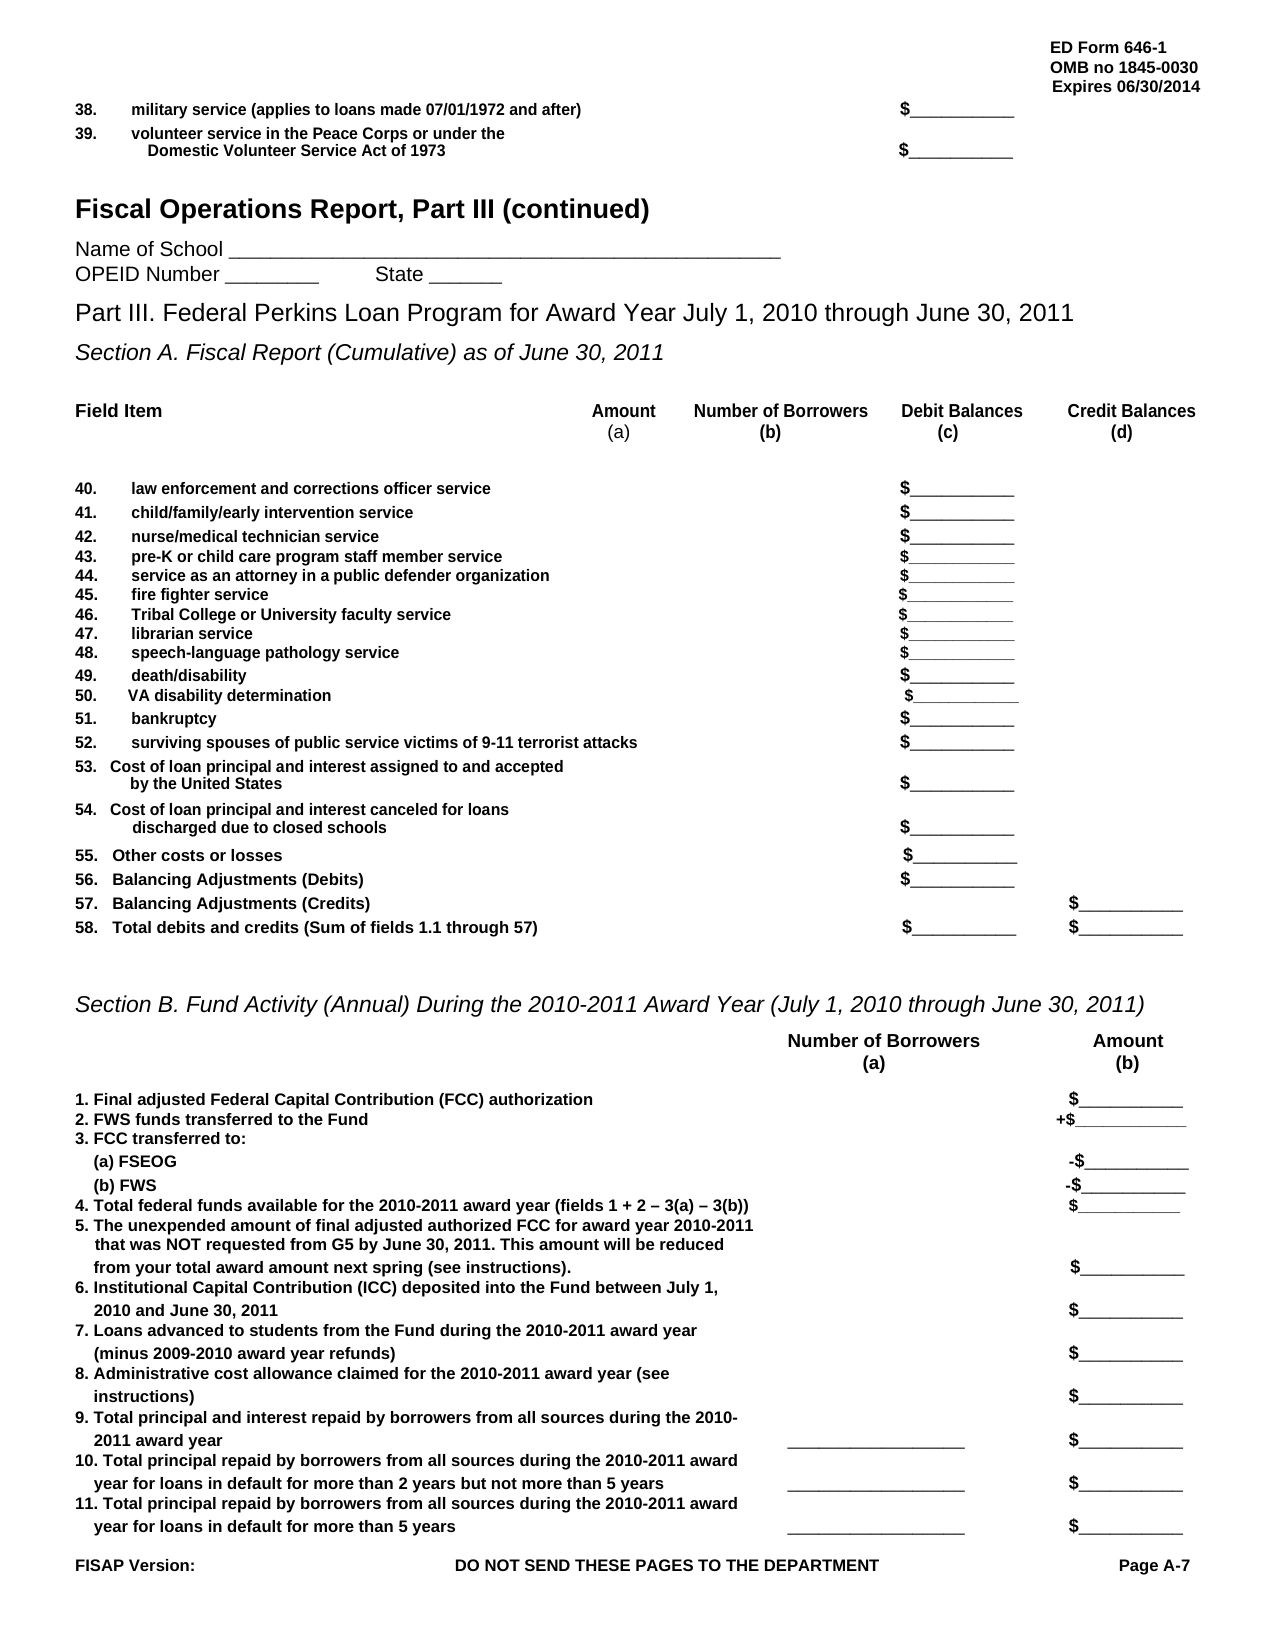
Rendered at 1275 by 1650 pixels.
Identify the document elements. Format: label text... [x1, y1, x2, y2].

list speech-language pathology service $____________ [75, 643, 1200, 662]
text 43. pre-K or child care program staff member service $____________ [75, 547, 1200, 566]
text Domestic Volunteer Service Act of 1973 $__________ [75, 143, 1200, 160]
text 9. Total principal and interest repaid by borrowers from all sources during the 2010- [75, 1407, 1200, 1427]
text year for loans in default for more than 5 years _________________ $__________ [75, 1513, 1200, 1537]
list service as an attorney in a public defender organization $____________ [75, 566, 1200, 585]
text that was NOT requested from G5 by June 30, 2011. This amount will be reduced [94, 1234, 1200, 1254]
text (a) (b) [75, 1052, 1200, 1073]
text 41. child/family/early intervention service $__________ [75, 499, 1200, 523]
text 42. nurse/medical technician service $__________ [75, 523, 1200, 547]
text 38. military service (applies to loans made 07/01/1972 and after) $__________ [75, 96, 1200, 120]
text 11. Total principal repaid by borrowers from all sources during the 2010-2011 award [75, 1494, 1200, 1513]
text 2010 and June 30, 2011 $__________ [75, 1297, 1200, 1321]
list or University faculty service $____________ [75, 604, 1200, 623]
text Part III. Federal Perkins Loan Program for Award Year July 1, 2010 through June 30, 2011 [75, 298, 1200, 327]
text by the $__________ [75, 776, 1200, 793]
text year for loans in default for more than 2 years but not more than 5 years _________________ $__________ [75, 1470, 1200, 1494]
text 8. Administrative cost allowance claimed for the 2010-2011 award year (see [75, 1364, 1200, 1383]
text (a) FSEOG -$__________ [75, 1148, 1200, 1172]
list librarian service $____________ [75, 623, 1200, 643]
text from your total award amount next spring (see instructions). $__________ 6. Institutional Capital Contribution (ICC) deposited into the Fund between July 1, [75, 1254, 1200, 1297]
text OPEID Number _________ State _______ [75, 261, 1200, 286]
text 39. volunteer service in the Peace Corps or under the [75, 124, 1200, 143]
text instructions) $__________ [75, 1383, 1200, 1407]
text 50. VA disability determination $____________ [75, 686, 1200, 705]
text Section A. Fiscal Report (Cumulative) as of June 30, 2011 [75, 339, 1200, 366]
text 40. law enforcement and corrections officer service $__________ [75, 474, 1200, 499]
text Section B. Fund Activity (Annual) During the 2010-2011 Award Year (July 1, 2010 through June 30, 2011) [75, 991, 1200, 1017]
text Number of Borrowers Amount [75, 1030, 1200, 1052]
text (minus 2009-2010 award year refunds) $__________ [75, 1340, 1200, 1364]
text (b) FWS -$__________ 4. Total federal funds available for the 2010-2011 award year (fields 1 + 2 – 3(a) – 3(b)) $___________ [75, 1172, 1200, 1215]
text 57. Balancing Adjustments (Credits) $__________ [75, 890, 1200, 914]
text 5. The unexpended amount of final adjusted authorized FCC for award year 2010-2011 [75, 1215, 1200, 1234]
text (a) (b) (c) (d) [75, 421, 1200, 443]
text 55. Other costs or losses $__________ [75, 842, 1200, 866]
text Field Item Amount Number of Borrowers Debit Balances Credit Balances [75, 400, 1200, 421]
text 56. Balancing Adjustments (Debits) $__________ [75, 866, 1200, 890]
text 2011 award year _________________ $__________ [75, 1427, 1200, 1451]
list fire fighter service $____________ [75, 585, 1200, 604]
text 51. bankruptcy $__________ [75, 705, 1200, 729]
text 53. Cost of loan principal and interest assigned to and accepted [75, 757, 1200, 776]
text 58. Total debits and credits (Sum of fields 1.1 through 57) $__________ $__________ [75, 914, 1200, 938]
text Fiscal Operations Report, Part III (continued) [75, 193, 1200, 225]
text 49. death/disability $__________ [75, 662, 1200, 686]
text 52. surviving spouses of public service victims of 9-11 terrorist attacks $__________ [75, 729, 1200, 753]
text 3. FCC transferred to: [75, 1129, 1200, 1148]
text Name of School _____________________________________________________ [75, 237, 1200, 261]
text 1. Final adjusted Federal Capital Contribution (FCC) authorization $__________ 2. FWS funds transferred to the Fund +$____________ [75, 1086, 1200, 1129]
text 7. Loans advanced to students from the Fund during the 2010-2011 award year [75, 1321, 1200, 1340]
text 10. Total principal repaid by borrowers from all sources during the 2010-2011 award [75, 1451, 1200, 1470]
text 54. Cost of loan principal and interest canceled for loans discharged due to closed schools $__________ [75, 803, 1200, 838]
